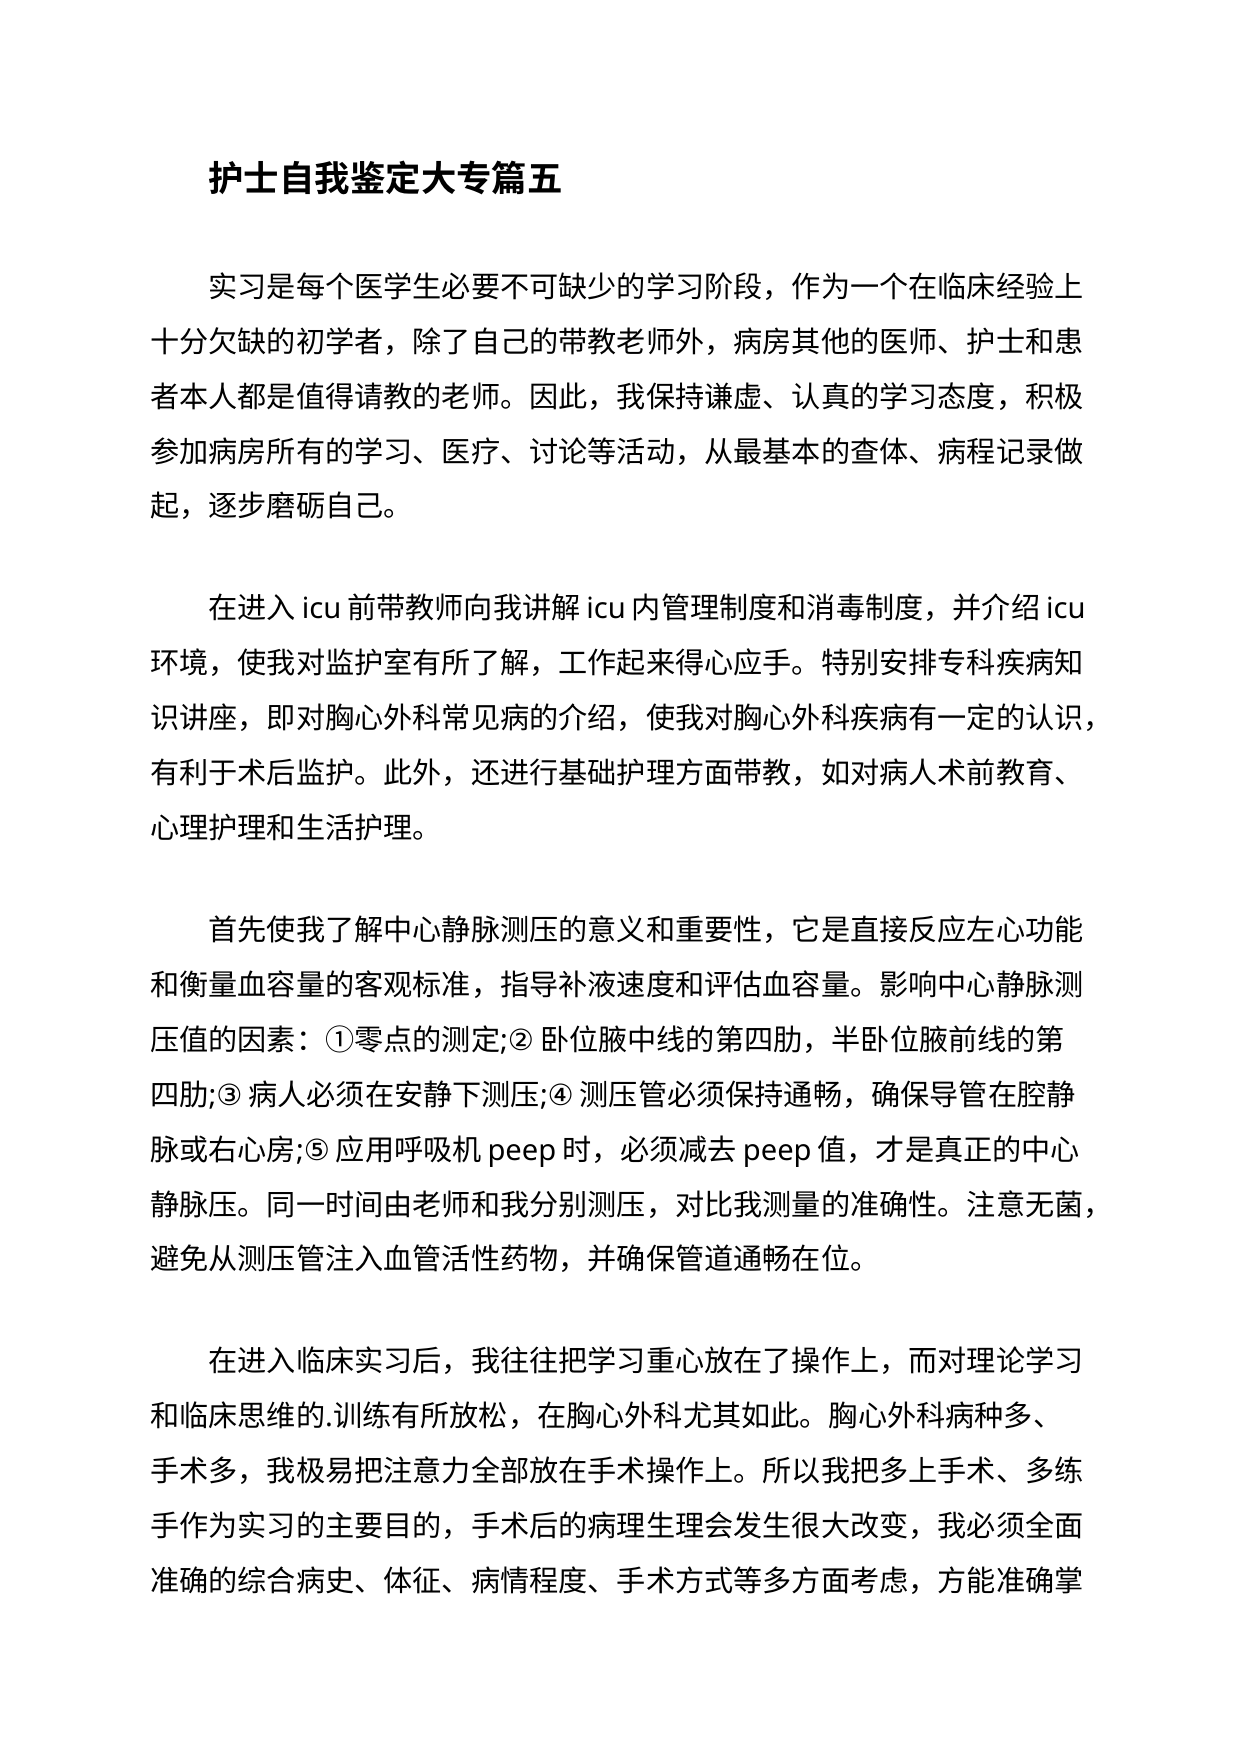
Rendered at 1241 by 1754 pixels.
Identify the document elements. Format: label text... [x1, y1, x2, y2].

text 护士自我鉴定大专篇五 [150, 150, 1090, 201]
text 实习是每个医学生必要不可缺少的学习阶段，作为一个在临床经验上十分欠缺的初学者，除了自己的带教老师外，病房其他的医师、护士和患者本人都是值得请教的老师。因此，我保持谦虚、认真的学习态度，积极参加病房所有的学习、医疗、讨论等活动，从最基本的查体、病程记录做起，逐步磨砺自己。 [150, 263, 1090, 525]
text 首先使我了解中心静脉测压的意义和重要性，它是直接反应左心功能和衡量血容量的客观标准，指导补液速度和评估血容量。影响中心静脉测压值的因素：①零点的测定;②卧位腋中线的第四肋，半卧位腋前线的第四肋;③病人必须在安静下测压;④测压管必须保持通畅，确保导管在腔静脉或右心房;⑤应用呼吸机peep时，必须减去peep值，才是真正的中心静脉压。同一时间由老师和我分别测压，对比我测量的准确性。注意无菌，避免从测压管注入血管活性药物，并确保管道通畅在位。 [150, 906, 1090, 1278]
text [150, 1338, 1090, 1600]
text 在进入icu前带教师向我讲解icu内管理制度和消毒制度，并介绍icu环境，使我对监护室有所了解，工作起来得心应手。特别安排专科疾病知识讲座，即对胸心外科常见病的介绍，使我对胸心外科疾病有一定的认识，有利于术后监护。此外，还进行基础护理方面带教，如对病人术前教育、心理护理和生活护理。 [150, 585, 1090, 847]
